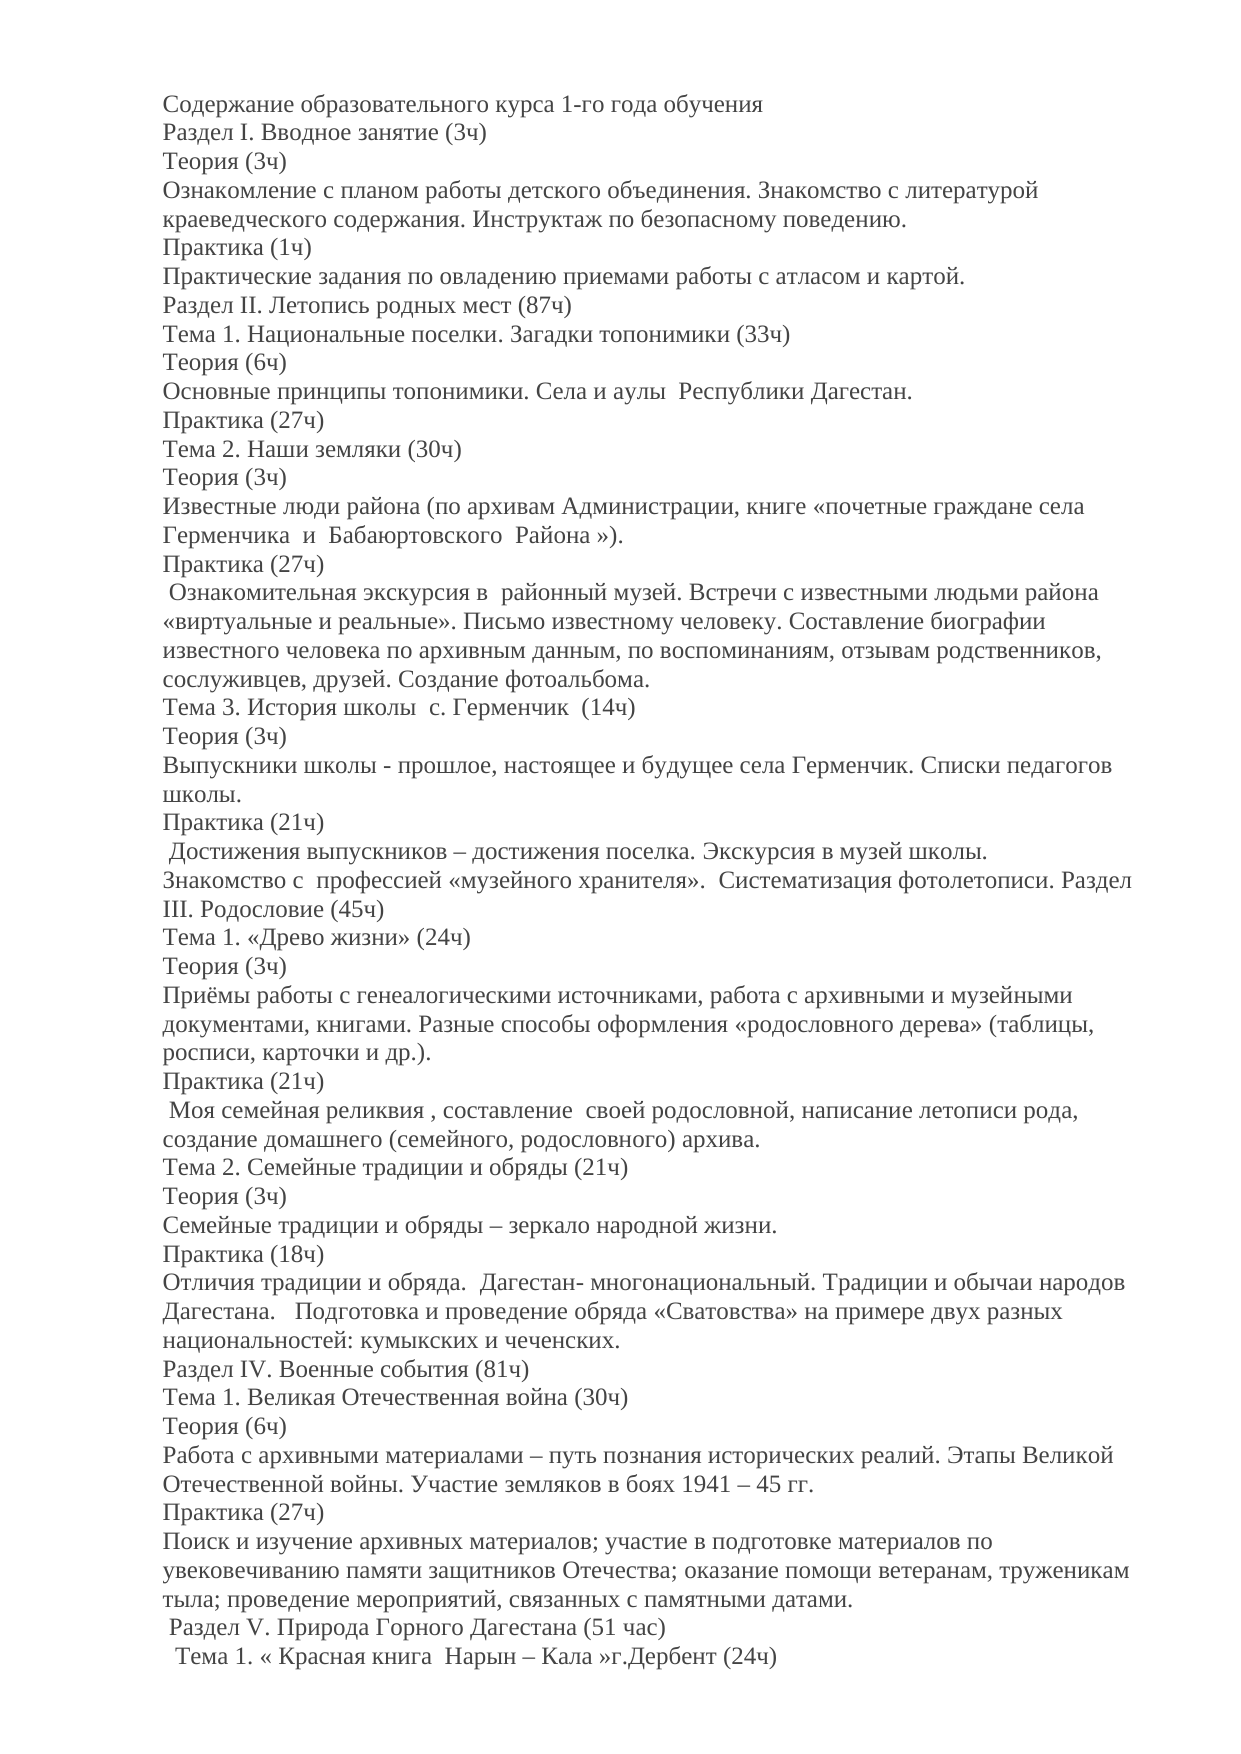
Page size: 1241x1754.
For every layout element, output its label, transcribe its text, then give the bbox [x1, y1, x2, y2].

text Выпускники школы - прошлое, настоящее и будущее села Герменчик. Списки педагогов школы. [162, 750, 1152, 807]
text Теория (3ч) [162, 1181, 1152, 1210]
text Тема 3. История школы с. Герменчик (14ч) [162, 692, 1152, 721]
text Поиск и изучение архивных материалов; участие в подготовке материалов по увековечиванию памяти защитников Отечества; оказание помощи ветеранам, труженикам тыла; проведение мероприятий, связанных с памятными датами. [162, 1526, 1152, 1612]
text Практика (27ч) [162, 405, 1152, 434]
text Тема 1. Национальные поселки. Загадки топонимики (33ч) [162, 319, 1152, 347]
text Раздел I. Вводное занятие (3ч) [162, 117, 1152, 146]
text Содержание образовательного курса 1-го года обучения [162, 89, 1152, 117]
text Раздел V. Природа Горного Дагестана (51 час) [162, 1612, 1152, 1641]
text Практика (21ч) [162, 807, 1152, 836]
text Практика (1ч) [162, 232, 1152, 261]
text Теория (3ч) [162, 462, 1152, 491]
text Практика (21ч) [162, 1066, 1152, 1095]
text Раздел IV. Военные события (81ч) [162, 1354, 1152, 1382]
text Практика (18ч) [162, 1239, 1152, 1267]
text Теория (3ч) [162, 146, 1152, 175]
text Семейные традиции и обряды – зеркало народной жизни. [162, 1210, 1152, 1239]
text Теория (3ч) [162, 721, 1152, 750]
text Теория (3ч) [162, 951, 1152, 980]
text Практика (27ч) [162, 1497, 1152, 1526]
text Теория (6ч) [162, 347, 1152, 376]
text Практика (27ч) [162, 549, 1152, 577]
text Знакомство с профессией «музейного хранителя». Систематизация фотолетописи. Раздел III. Родословие (45ч) [162, 865, 1152, 922]
text Тема 1. « Красная книга Нарын – Кала »г.Дербент (24ч) [162, 1641, 1152, 1670]
text Отличия традиции и обряда. Дагестан- многонациональный. Традиции и обычаи народов Дагестана. Подготовка и проведение обряда «Сватовства» на примере двух разных национальностей: кумыкских и чеченских. [162, 1267, 1152, 1354]
text Тема 2. Семейные традиции и обряды (21ч) [162, 1152, 1152, 1181]
text Практические задания по овладению приемами работы с атласом и картой. [162, 261, 1152, 290]
text Ознакомительная экскурсия в районный музей. Встречи с известными людьми района «виртуальные и реальные». Письмо известному человеку. Составление биографии известного человека по архивным данным, по воспоминаниям, отзывам родственников, сослуживцев, друзей. Создание фотоальбома. [162, 577, 1152, 692]
text Моя семейная реликвия , составление своей родословной, написание летописи рода, создание домашнего (семейного, родословного) архива. [162, 1095, 1152, 1152]
text Раздел II. Летопись родных мест (87ч) [162, 290, 1152, 319]
text Тема 1. Великая Отечественная война (30ч) [162, 1382, 1152, 1411]
text Теория (6ч) [162, 1411, 1152, 1440]
text Известные люди района (по архивам Администрации, книге «почетные граждане села Герменчика и Бабаюртовского Района »). [162, 491, 1152, 549]
text Достижения выпускников – достижения поселка. Экскурсия в музей школы. [162, 836, 1152, 865]
text Работа с архивными материалами – путь познания исторических реалий. Этапы Великой Отечественной войны. Участие земляков в боях 1941 – 45 гг. [162, 1440, 1152, 1497]
text Приёмы работы с генеалогическими источниками, работа с архивными и музейными документами, книгами. Разные способы оформления «родословного дерева» (таблицы, росписи, карточки и др.). [162, 980, 1152, 1066]
text Ознакомление с планом работы детского объединения. Знакомство с литературой краеведческого содержания. Инструктаж по безопасному поведению. [162, 175, 1152, 232]
text Основные принципы топонимики. Села и аулы Республики Дагестан. [162, 376, 1152, 405]
text Тема 1. «Древо жизни» (24ч) [162, 922, 1152, 951]
text Тема 2. Наши земляки (30ч) [162, 434, 1152, 462]
